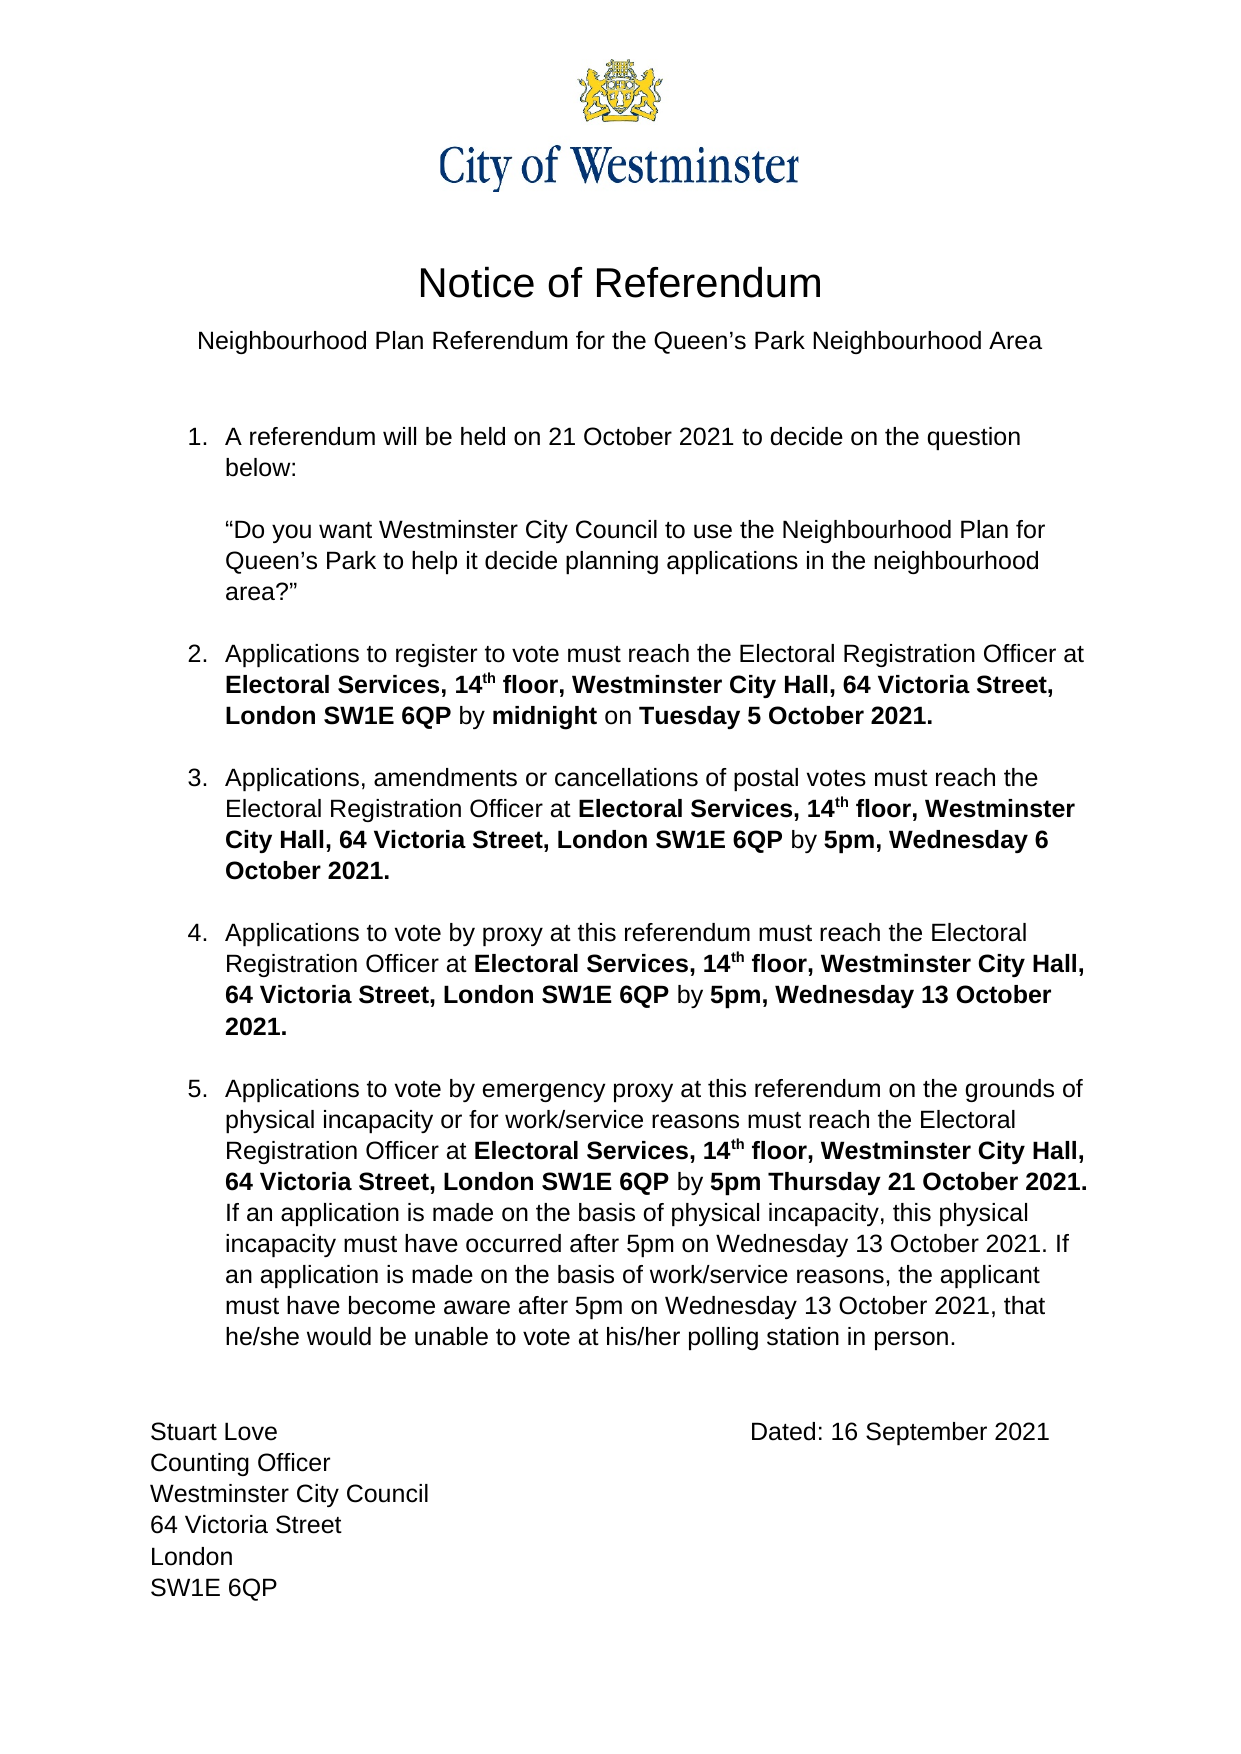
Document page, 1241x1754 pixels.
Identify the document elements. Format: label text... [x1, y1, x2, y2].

text Neighbourhood Plan Referendum for the Queen’s Park Neighbourhood Area [150, 326, 1090, 355]
text 64 Victoria Street [150, 1510, 1090, 1539]
list Applications to vote by proxy at this referendum must reach the Electoral Registration Officer at Electoral Services, 14th floor, Westminster City Hall, 64 Victoria Street, London SW1E 6QP by 5pm, Wednesday 13 October 2021. [187, 918, 1090, 1040]
list “Do you want Westminster City Council to use the Neighbourhood Plan for Queen’s Park to help it decide planning applications in the neighbourhood area?” [225, 515, 1090, 606]
text London [150, 1541, 1090, 1570]
list A referendum will be held on 21 October 2021 to decide on the question below: [187, 422, 1090, 481]
text Westminster City Council [150, 1479, 1090, 1508]
list Applications to vote by emergency proxy at this referendum on the grounds of physical incapacity or for work/service reasons must reach the Electoral Registration Officer at Electoral Services, 14th floor, Westminster City Hall, 64 Victoria Street, London SW1E 6QP by 5pm Thursday 21 October 2021. If an application is made on the basis of physical incapacity, this physical incapacity must have occurred after 5pm on Wednesday 13 October 2021. If an application is made on the basis of work/service reasons, the applicant must have become aware after 5pm on Wednesday 13 October 2021, that he/she would be unable to vote at his/her polling station in person. [187, 1073, 1090, 1351]
text Stuart Love Dated: 16 September 2021 [150, 1417, 1090, 1446]
picture [438, 59, 798, 191]
text Notice of Referendum [150, 258, 1090, 306]
text SW1E 6QP [150, 1572, 1090, 1601]
list Applications, amendments or cancellations of postal votes must reach the Electoral Registration Officer at Electoral Services, 14th floor, Westminster City Hall, 64 Victoria Street, London SW1E 6QP by 5pm, Wednesday 6 October 2021. [187, 763, 1090, 885]
list Applications to register to vote must reach the Electoral Registration Officer at Electoral Services, 14th floor, Westminster City Hall, 64 Victoria Street, London SW1E 6QP by midnight on Tuesday 5 October 2021. [187, 639, 1090, 730]
text Counting Officer [150, 1448, 1090, 1477]
